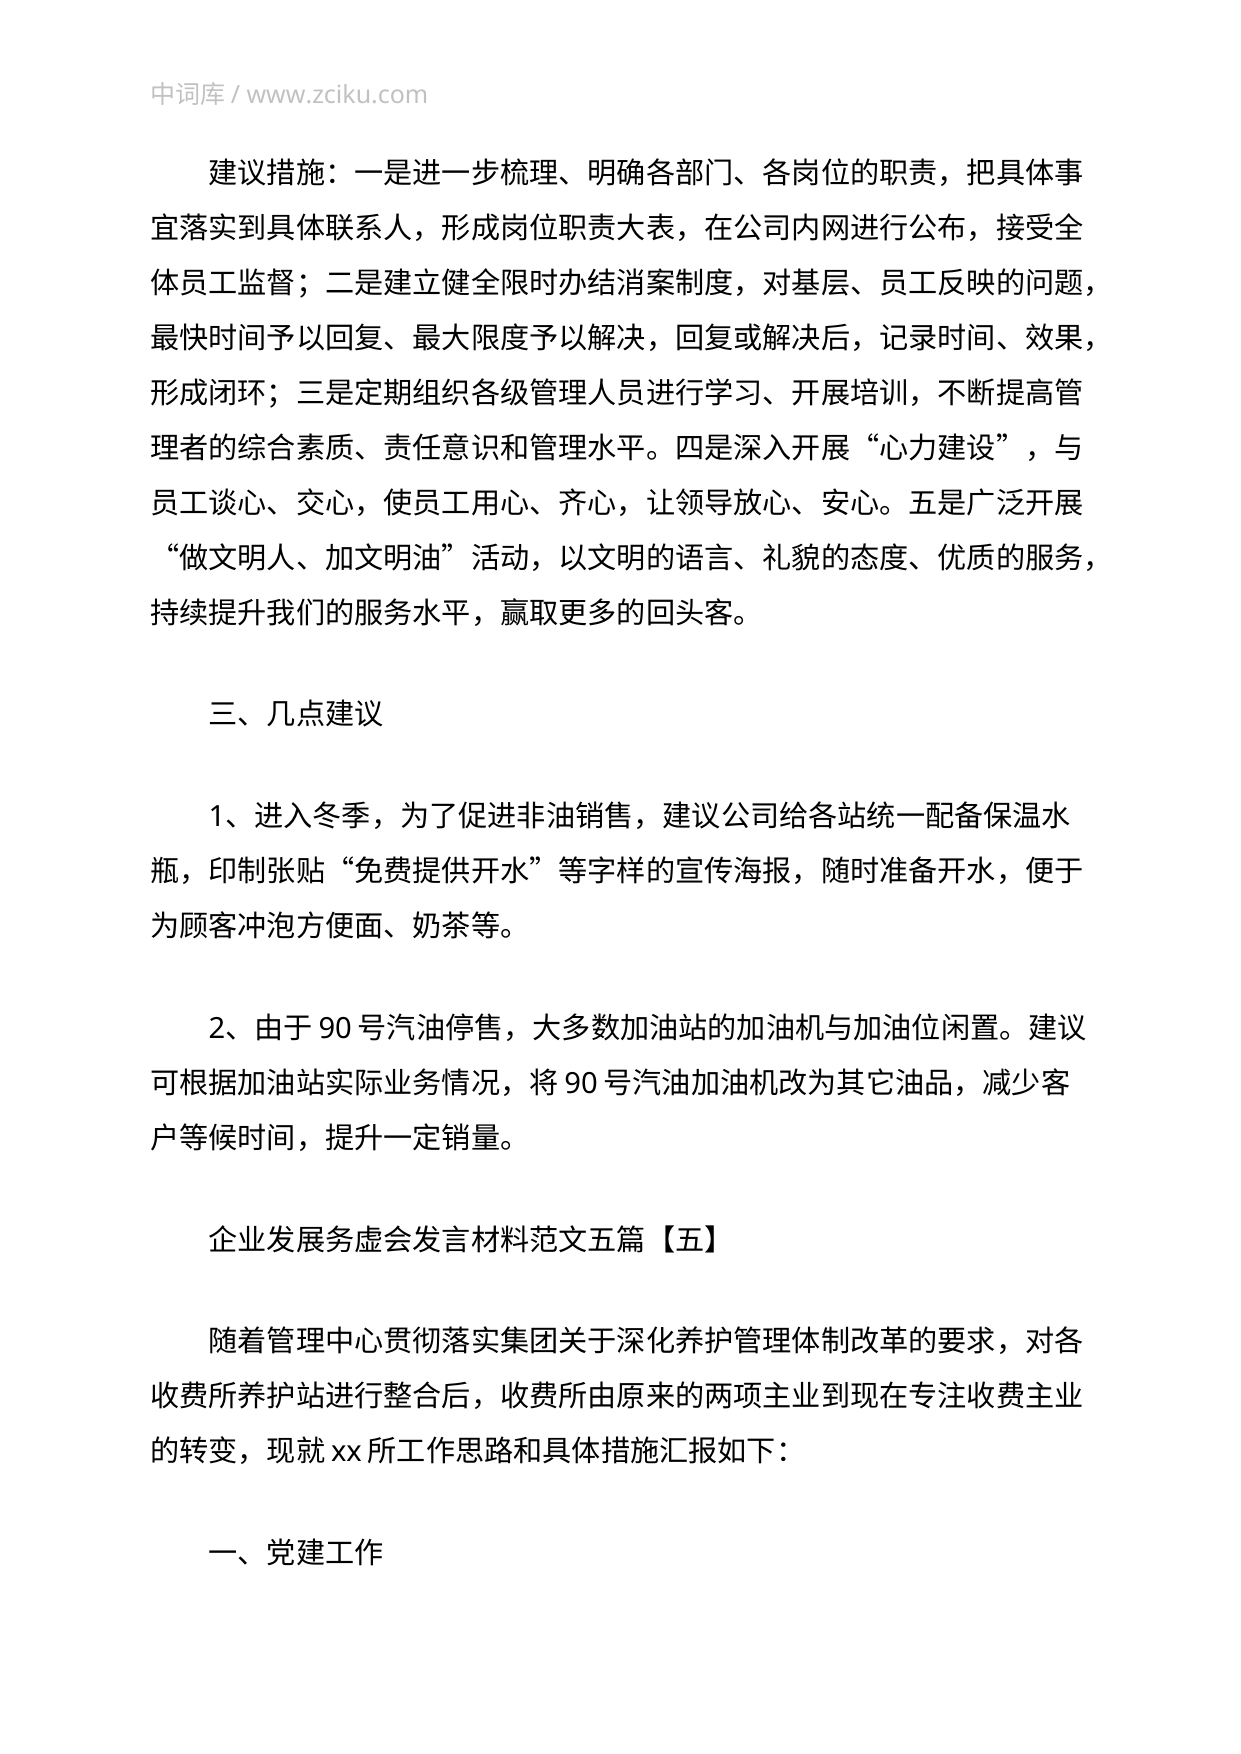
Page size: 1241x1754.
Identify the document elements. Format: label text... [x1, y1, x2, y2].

text 2、由于90号汽油停售，大多数加油站的加油机与加油位闲置。建议可根据加油站实际业务情况，将90号汽油加油机改为其它油品，减少客户等候时间，提升一定销量。 [150, 1004, 1090, 1157]
text 随着管理中心贯彻落实集团关于深化养护管理体制改革的要求，对各收费所养护站进行整合后，收费所由原来的两项主业到现在专注收费主业的转变，现就xx所工作思路和具体措施汇报如下： [150, 1318, 1090, 1470]
text 1、进入冬季，为了促进非油销售，建议公司给各站统一配备保温水瓶，印制张贴“免费提供开水”等字样的宣传海报，随时准备开水，便于为顾客冲泡方便面、奶茶等。 [150, 793, 1090, 945]
text 企业发展务虚会发言材料范文五篇【五】 [150, 1216, 1090, 1258]
text 建议措施：一是进一步梳理、明确各部门、各岗位的职责，把具体事宜落实到具体联系人，形成岗位职责大表，在公司内网进行公布，接受全体员工监督；二是建立健全限时办结消案制度，对基层、员工反映的问题，最快时间予以回复、最大限度予以解决，回复或解决后，记录时间、效果，形成闭环；三是定期组织各级管理人员进行学习、开展培训，不断提高管理者的综合素质、责任意识和管理水平。四是深入开展“心力建设”，与员工谈心、交心，使员工用心、齐心，让领导放心、安心。五是广泛开展“做文明人、加文明油”活动，以文明的语言、礼貌的态度、优质的服务，持续提升我们的服务水平，赢取更多的回头客。 [150, 150, 1090, 631]
text 一、党建工作 [150, 1530, 1090, 1572]
text 三、几点建议 [150, 691, 1090, 733]
